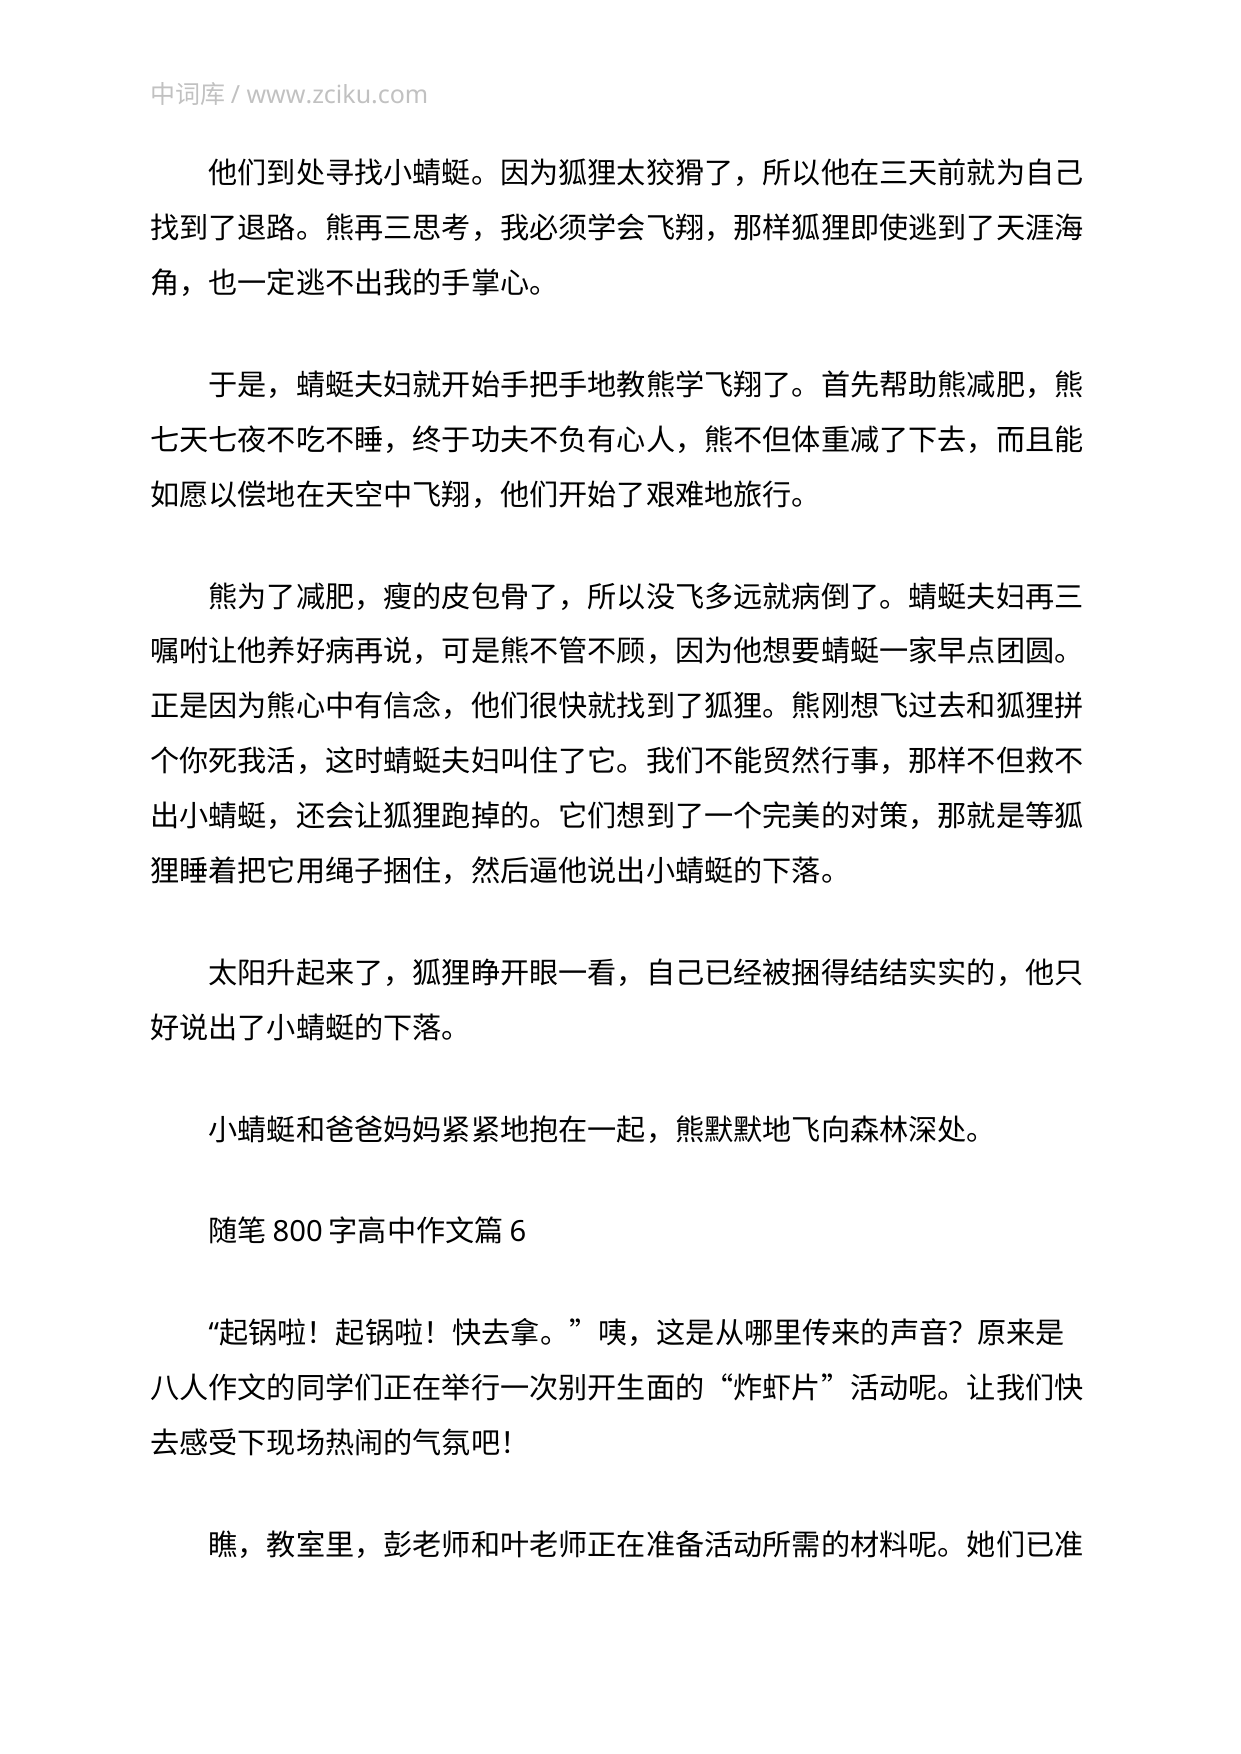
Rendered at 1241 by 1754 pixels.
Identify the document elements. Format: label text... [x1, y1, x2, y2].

text 太阳升起来了，狐狸睁开眼一看，自己已经被捆得结结实实的，他只好说出了小蜻蜓的下落。 [150, 949, 1090, 1047]
text 于是，蜻蜓夫妇就开始手把手地教熊学飞翔了。首先帮助熊减肥，熊七天七夜不吃不睡，终于功夫不负有心人，熊不但体重减了下去，而且能如愿以偿地在天空中飞翔，他们开始了艰难地旅行。 [150, 362, 1090, 514]
text “起锅啦！起锅啦！快去拿。”咦，这是从哪里传来的声音？原来是八人作文的同学们正在举行一次别开生面的“炸虾片”活动呢。让我们快去感受下现场热闹的气氛吧！ [150, 1310, 1090, 1462]
text 他们到处寻找小蜻蜓。因为狐狸太狡猾了，所以他在三天前就为自己找到了退路。熊再三思考，我必须学会飞翔，那样狐狸即使逃到了天涯海角，也一定逃不出我的手掌心。 [150, 150, 1090, 302]
text 熊为了减肥，瘦的皮包骨了，所以没飞多远就病倒了。蜻蜓夫妇再三嘱咐让他养好病再说，可是熊不管不顾，因为他想要蜻蜓一家早点团圆。正是因为熊心中有信念，他们很快就找到了狐狸。熊刚想飞过去和狐狸拼个你死我活，这时蜻蜓夫妇叫住了它。我们不能贸然行事，那样不但救不出小蜻蜓，还会让狐狸跑掉的。它们想到了一个完美的对策，那就是等狐狸睡着把它用绳子捆住，然后逼他说出小蜻蜓的下落。 [150, 573, 1090, 890]
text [150, 1521, 1090, 1564]
text 随笔800字高中作文篇6 [150, 1208, 1090, 1250]
text 小蜻蜓和爸爸妈妈紧紧地抱在一起，熊默默地飞向森林深处。 [150, 1106, 1090, 1148]
